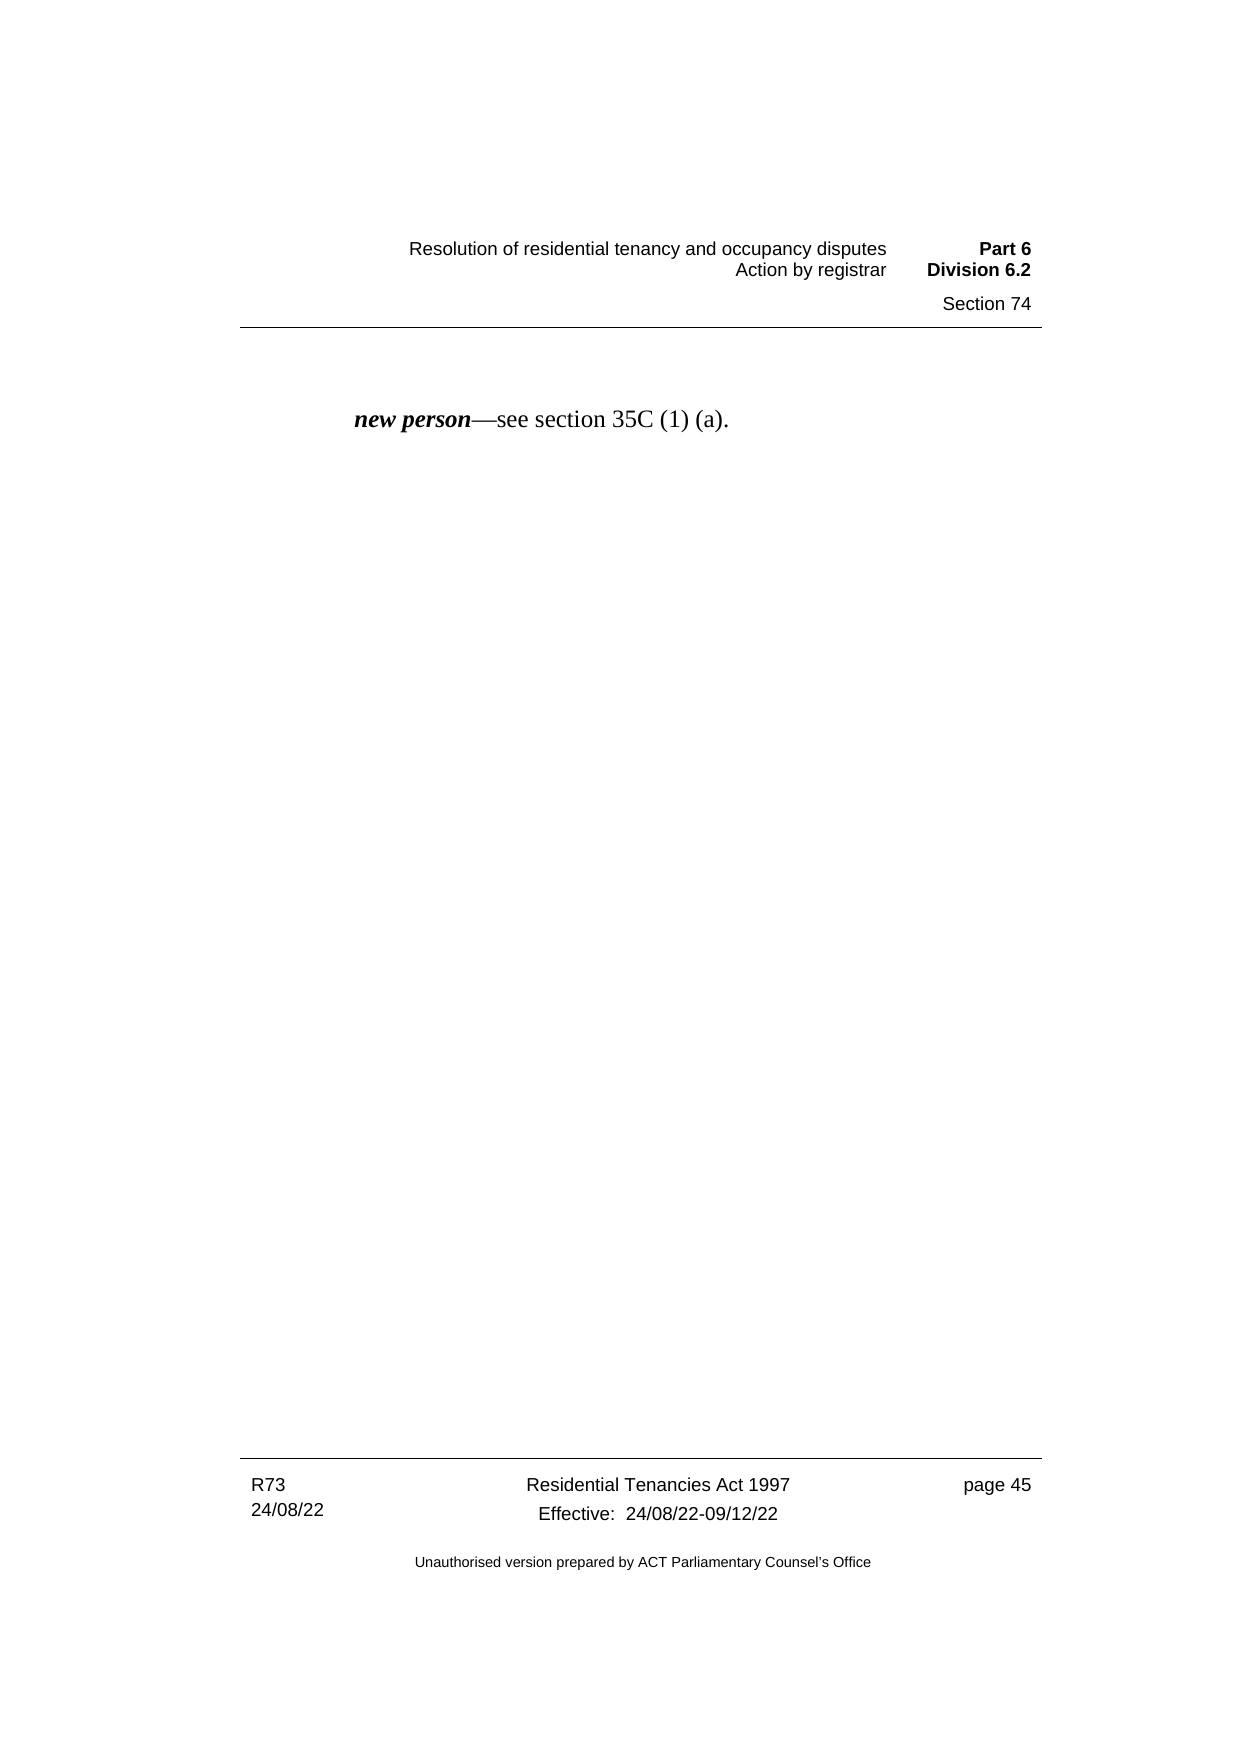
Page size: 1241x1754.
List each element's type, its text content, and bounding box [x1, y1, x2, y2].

text new person—see section 35C (1) (a). [354, 404, 1042, 433]
